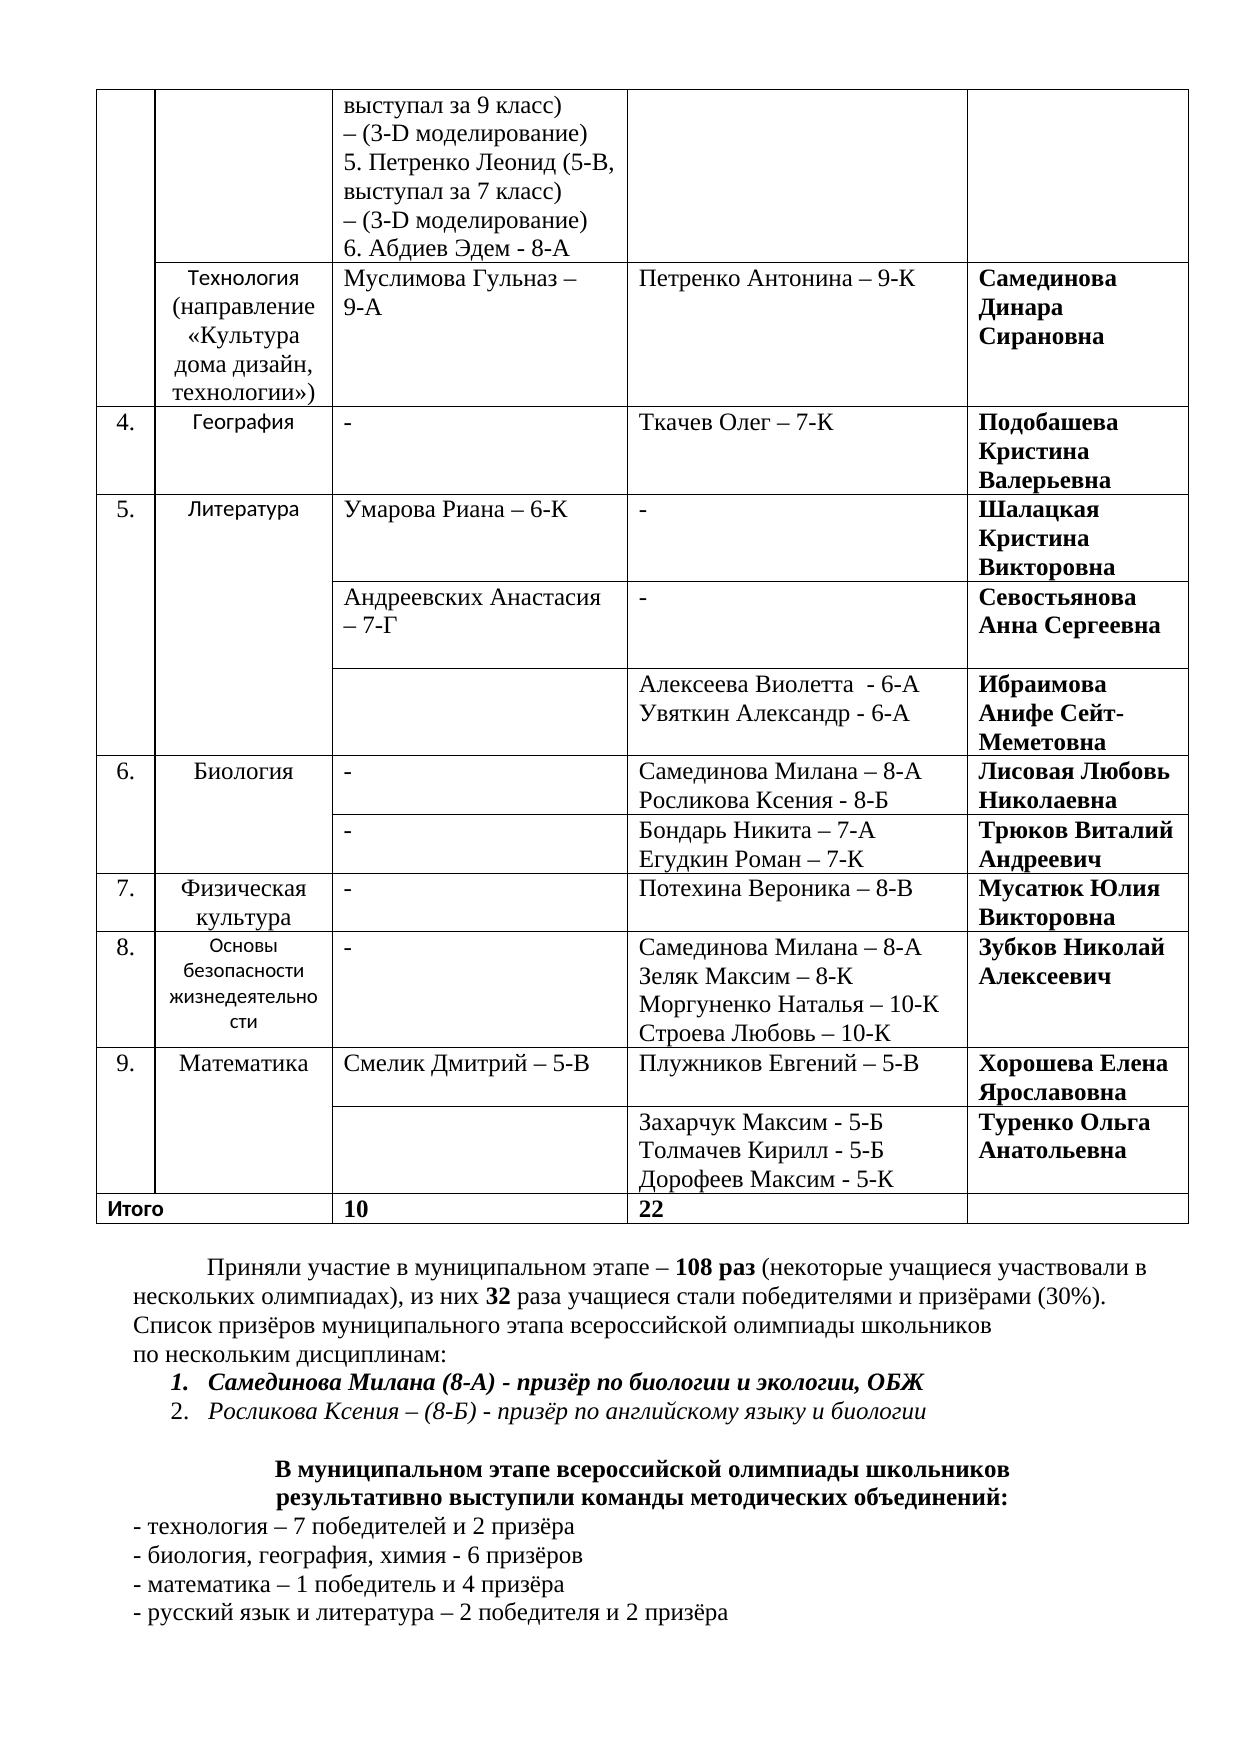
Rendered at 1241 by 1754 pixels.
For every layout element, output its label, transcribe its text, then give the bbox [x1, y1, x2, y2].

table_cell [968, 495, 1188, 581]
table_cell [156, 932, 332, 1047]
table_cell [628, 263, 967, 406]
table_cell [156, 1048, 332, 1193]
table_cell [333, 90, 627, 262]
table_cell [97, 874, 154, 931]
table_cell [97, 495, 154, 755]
list Росликова Ксения – (8-Б) - призёр по английскому языку и биологии [170, 1396, 1152, 1425]
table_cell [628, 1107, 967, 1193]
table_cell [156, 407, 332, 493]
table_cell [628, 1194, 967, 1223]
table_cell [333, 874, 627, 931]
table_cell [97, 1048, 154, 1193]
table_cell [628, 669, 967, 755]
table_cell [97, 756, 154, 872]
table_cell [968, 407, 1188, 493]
text В муниципальном этапе всероссийской олимпиады школьников [133, 1454, 1152, 1482]
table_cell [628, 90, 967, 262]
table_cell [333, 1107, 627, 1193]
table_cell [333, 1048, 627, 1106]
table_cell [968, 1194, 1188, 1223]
text нескольких олимпиадах), из них 32 раза учащиеся стали победителями и призёрами (30%). [95, 1281, 1152, 1310]
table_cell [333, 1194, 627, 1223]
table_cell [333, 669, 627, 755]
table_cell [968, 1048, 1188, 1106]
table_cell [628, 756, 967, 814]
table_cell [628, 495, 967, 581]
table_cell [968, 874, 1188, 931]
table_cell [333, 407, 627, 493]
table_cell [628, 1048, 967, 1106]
text по нескольким дисциплинам: [133, 1339, 1152, 1367]
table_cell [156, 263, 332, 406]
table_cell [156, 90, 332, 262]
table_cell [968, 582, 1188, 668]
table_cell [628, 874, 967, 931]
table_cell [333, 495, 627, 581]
text - технология – 7 победителей и 2 призёра [133, 1511, 1152, 1540]
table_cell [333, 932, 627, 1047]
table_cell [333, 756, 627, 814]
text - русский язык и литература – 2 победителя и 2 призёра [133, 1597, 1152, 1626]
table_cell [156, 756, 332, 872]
text - биология, география, химия - 6 призёров [133, 1540, 1152, 1569]
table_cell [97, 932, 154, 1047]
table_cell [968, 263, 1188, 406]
text - математика – 1 победитель и 4 призёра [133, 1569, 1152, 1597]
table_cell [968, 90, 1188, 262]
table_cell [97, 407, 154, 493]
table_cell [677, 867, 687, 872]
text результативно выступили команды методических объединений: [133, 1482, 1152, 1511]
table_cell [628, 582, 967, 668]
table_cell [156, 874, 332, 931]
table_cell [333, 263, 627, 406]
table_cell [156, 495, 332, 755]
text Приняли участие в муниципальном этапе – 108 раз (некоторые учащиеся участвовали в [95, 1252, 1152, 1281]
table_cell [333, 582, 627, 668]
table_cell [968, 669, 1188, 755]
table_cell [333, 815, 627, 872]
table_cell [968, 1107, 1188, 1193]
list Самединова Милана (8-А) - призёр по биологии и экологии, ОБЖ [170, 1367, 1152, 1396]
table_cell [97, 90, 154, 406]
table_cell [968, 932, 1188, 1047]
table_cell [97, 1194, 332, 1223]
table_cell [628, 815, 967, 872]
text Список призёров муниципального этапа всероссийской олимпиады школьников [133, 1310, 1152, 1339]
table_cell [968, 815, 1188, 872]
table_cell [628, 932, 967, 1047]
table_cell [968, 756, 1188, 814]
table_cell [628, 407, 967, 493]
